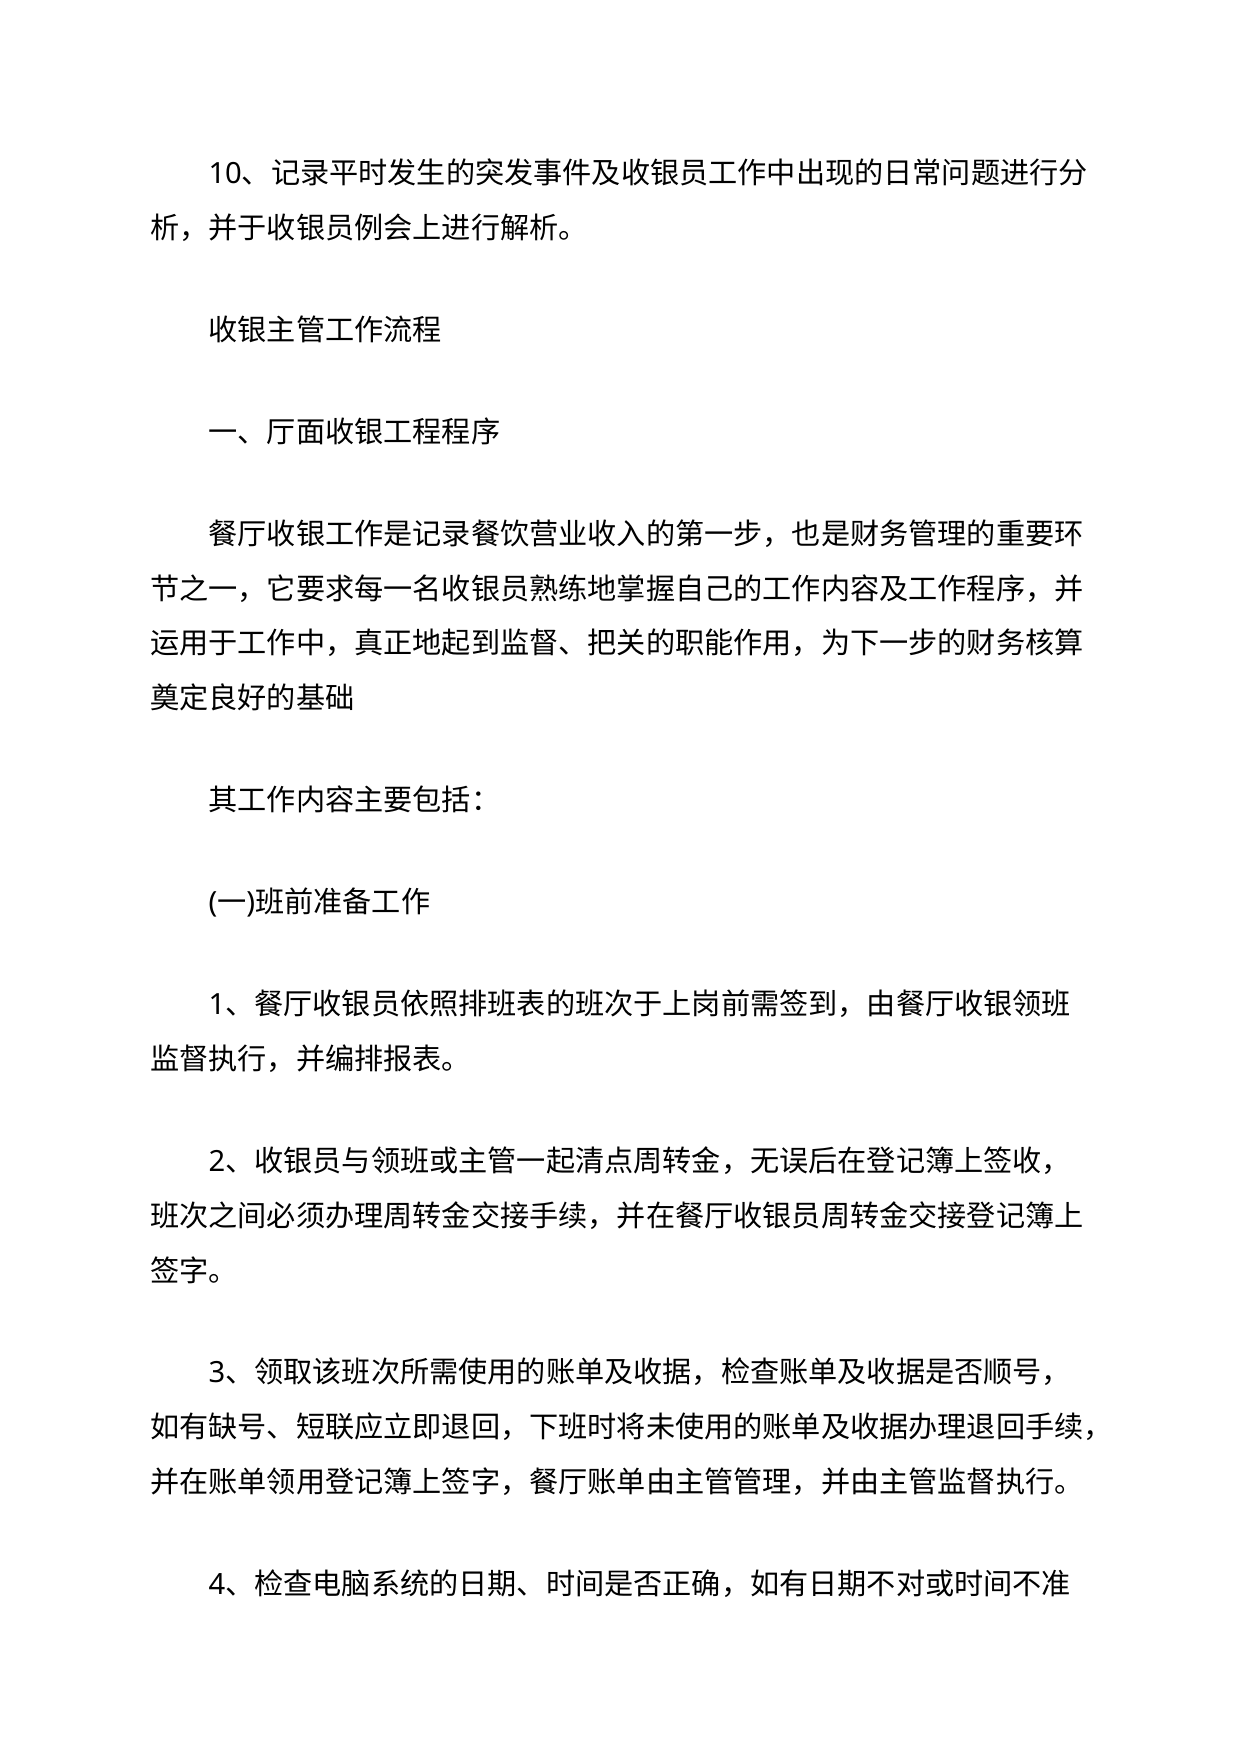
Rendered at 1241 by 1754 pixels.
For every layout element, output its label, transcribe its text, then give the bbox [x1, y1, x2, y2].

text 10、记录平时发生的突发事件及收银员工作中出现的日常问题进行分析，并于收银员例会上进行解析。 [150, 150, 1090, 247]
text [150, 1561, 1090, 1603]
text 1、餐厅收银员依照排班表的班次于上岗前需签到，由餐厅收银领班监督执行，并编排报表。 [150, 981, 1090, 1078]
text 2、收银员与领班或主管一起清点周转金，无误后在登记簿上签收，班次之间必须办理周转金交接手续，并在餐厅收银员周转金交接登记簿上签字。 [150, 1137, 1090, 1289]
text 收银主管工作流程 [150, 307, 1090, 349]
text 餐厅收银工作是记录餐饮营业收入的第一步，也是财务管理的重要环节之一，它要求每一名收银员熟练地掌握自己的工作内容及工作程序，并运用于工作中，真正地起到监督、把关的职能作用，为下一步的财务核算奠定良好的基础 [150, 510, 1090, 717]
text 其工作内容主要包括： [150, 777, 1090, 819]
text 3、领取该班次所需使用的账单及收据，检查账单及收据是否顺号，如有缺号、短联应立即退回，下班时将未使用的账单及收据办理退回手续，并在账单领用登记簿上签字，餐厅账单由主管管理，并由主管监督执行。 [150, 1349, 1090, 1501]
text (一)班前准备工作 [150, 878, 1090, 921]
text 一、厅面收银工程程序 [150, 408, 1090, 451]
